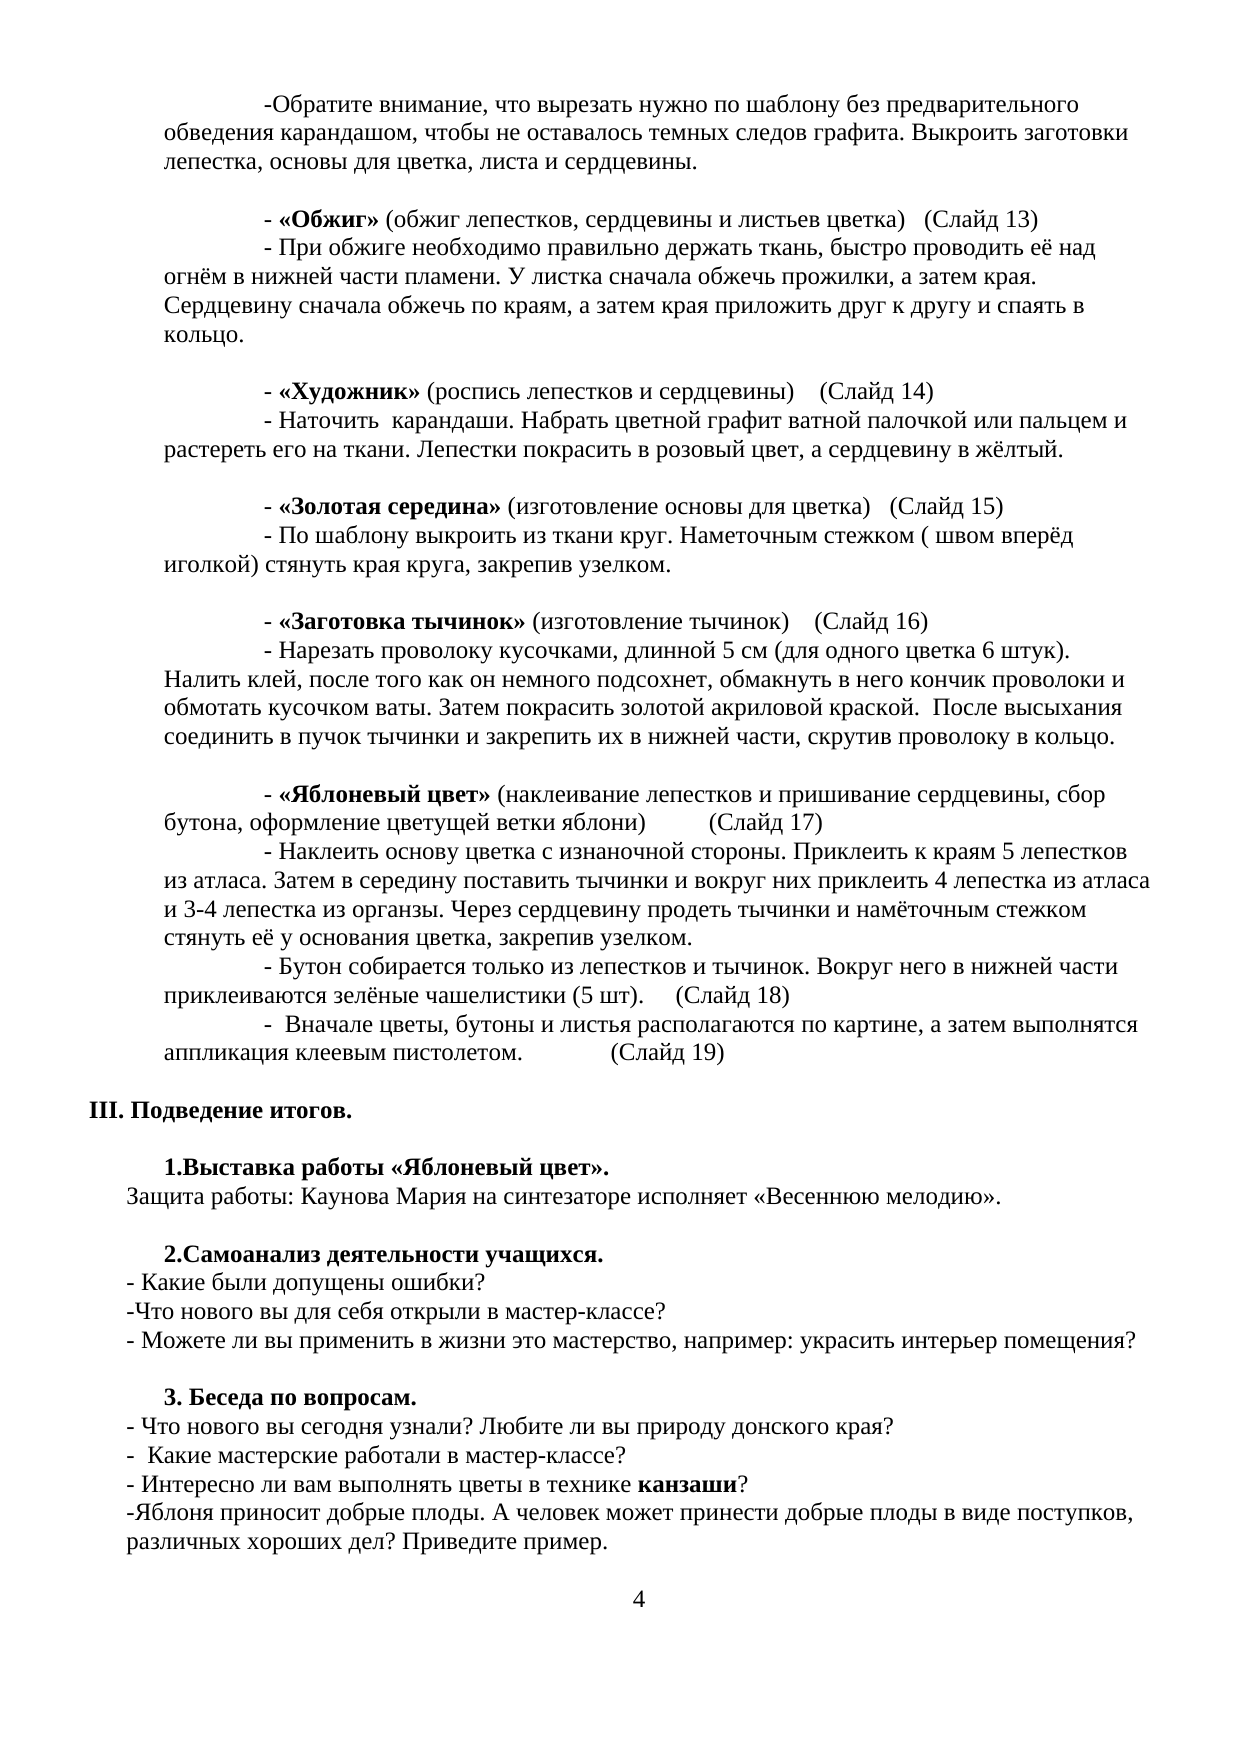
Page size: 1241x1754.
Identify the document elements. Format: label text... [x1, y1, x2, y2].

text -Яблоня приносит добрые плоды. А человек может принести добрые плоды в виде поступков, различных хороших дел? Приведите пример. [126, 1497, 1152, 1555]
text 4 [126, 1584, 1152, 1612]
list - Бутон собирается только из лепестков и тычинок. Вокруг него в нижней части приклеиваются зелёные чашелистики (5 шт). (Слайд 18) [164, 951, 1152, 1009]
text 2.Самоанализ деятельности учащихся. [126, 1239, 1152, 1267]
list Налить клей, после того как он немного подсохнет, обмакнуть в него кончик проволоки и обмотать кусочком ваты. Затем покрасить золотой акриловой краской. После высыхания соединить в пучок тычинки и закрепить их в нижней части, скрутив проволоку в кольцо. [164, 664, 1152, 750]
list - «Заготовка тычинок» (изготовление тычинок) (Слайд 16) [164, 606, 1152, 635]
text -Что нового вы для себя открыли в мастер-классе? [126, 1296, 1152, 1325]
list - Наточить карандаши. Набрать цветной графит ватной палочкой или пальцем и растереть его на ткани. Лепестки покрасить в розовый цвет, а сердцевину в жёлтый. [164, 405, 1152, 462]
text 3. Беседа по вопросам. [89, 1382, 1152, 1411]
text Защита работы: Каунова Мария на синтезаторе исполняет «Весеннюю мелодию». [126, 1181, 1152, 1210]
list - Нарезать проволоку кусочками, длинной 5 см (для одного цветка 6 штук). [164, 635, 1152, 664]
text - Можете ли вы применить в жизни это мастерство, например: украсить интерьер помещения? [126, 1325, 1152, 1354]
list - «Золотая середина» (изготовление основы для цветка) (Слайд 15) [164, 491, 1152, 520]
text - Что нового вы сегодня узнали? Любите ли вы природу донского края? [89, 1411, 1152, 1440]
text 1.Выставка работы «Яблоневый цвет». [126, 1152, 1152, 1181]
text - Интересно ли вам выполнять цветы в технике канзаши? [126, 1469, 1152, 1497]
list - При обжиге необходимо правильно держать ткань, быстро проводить её над огнём в нижней части пламени. У листка сначала обжечь прожилки, а затем края. Сердцевину сначала обжечь по краям, а затем края приложить друг к другу и спаять в кольцо. [164, 232, 1152, 347]
text III. Подведение итогов. [89, 1095, 1152, 1124]
list - «Обжиг» (обжиг лепестков, сердцевины и листьев цветка) (Слайд 13) [164, 204, 1152, 232]
list - Наклеить основу цветка с изнаночной стороны. Приклеить к краям 5 лепестков из атласа. Затем в середину поставить тычинки и вокруг них приклеить 4 лепестка из атласа и 3-4 лепестка из органзы. Через сердцевину продеть тычинки и намёточным стежком стянуть её у основания цветка, закрепив узелком. [164, 836, 1152, 951]
list - «Художник» (роспись лепестков и сердцевины) (Слайд 14) [164, 376, 1152, 405]
list - Вначале цветы, бутоны и листья располагаются по картине, а затем выполнятся аппликация клеевым пистолетом. (Слайд 19) [164, 1009, 1152, 1066]
list -Обратите внимание, что вырезать нужно по шаблону без предварительного обведения карандашом, чтобы не оставалось темных следов графита. Выкроить заготовки лепестка, основы для цветка, листа и сердцевины. [164, 89, 1152, 175]
text - Какие мастерские работали в мастер-классе? [89, 1440, 1152, 1469]
text - Какие были допущены ошибки? [126, 1267, 1152, 1296]
list - По шаблону выкроить из ткани круг. Наметочным стежком ( швом вперёд иголкой) стянуть края круга, закрепив узелком. [164, 520, 1152, 577]
list - «Яблоневый цвет» (наклеивание лепестков и пришивание сердцевины, сбор бутона, оформление цветущей ветки яблони) (Слайд 17) [164, 779, 1152, 836]
